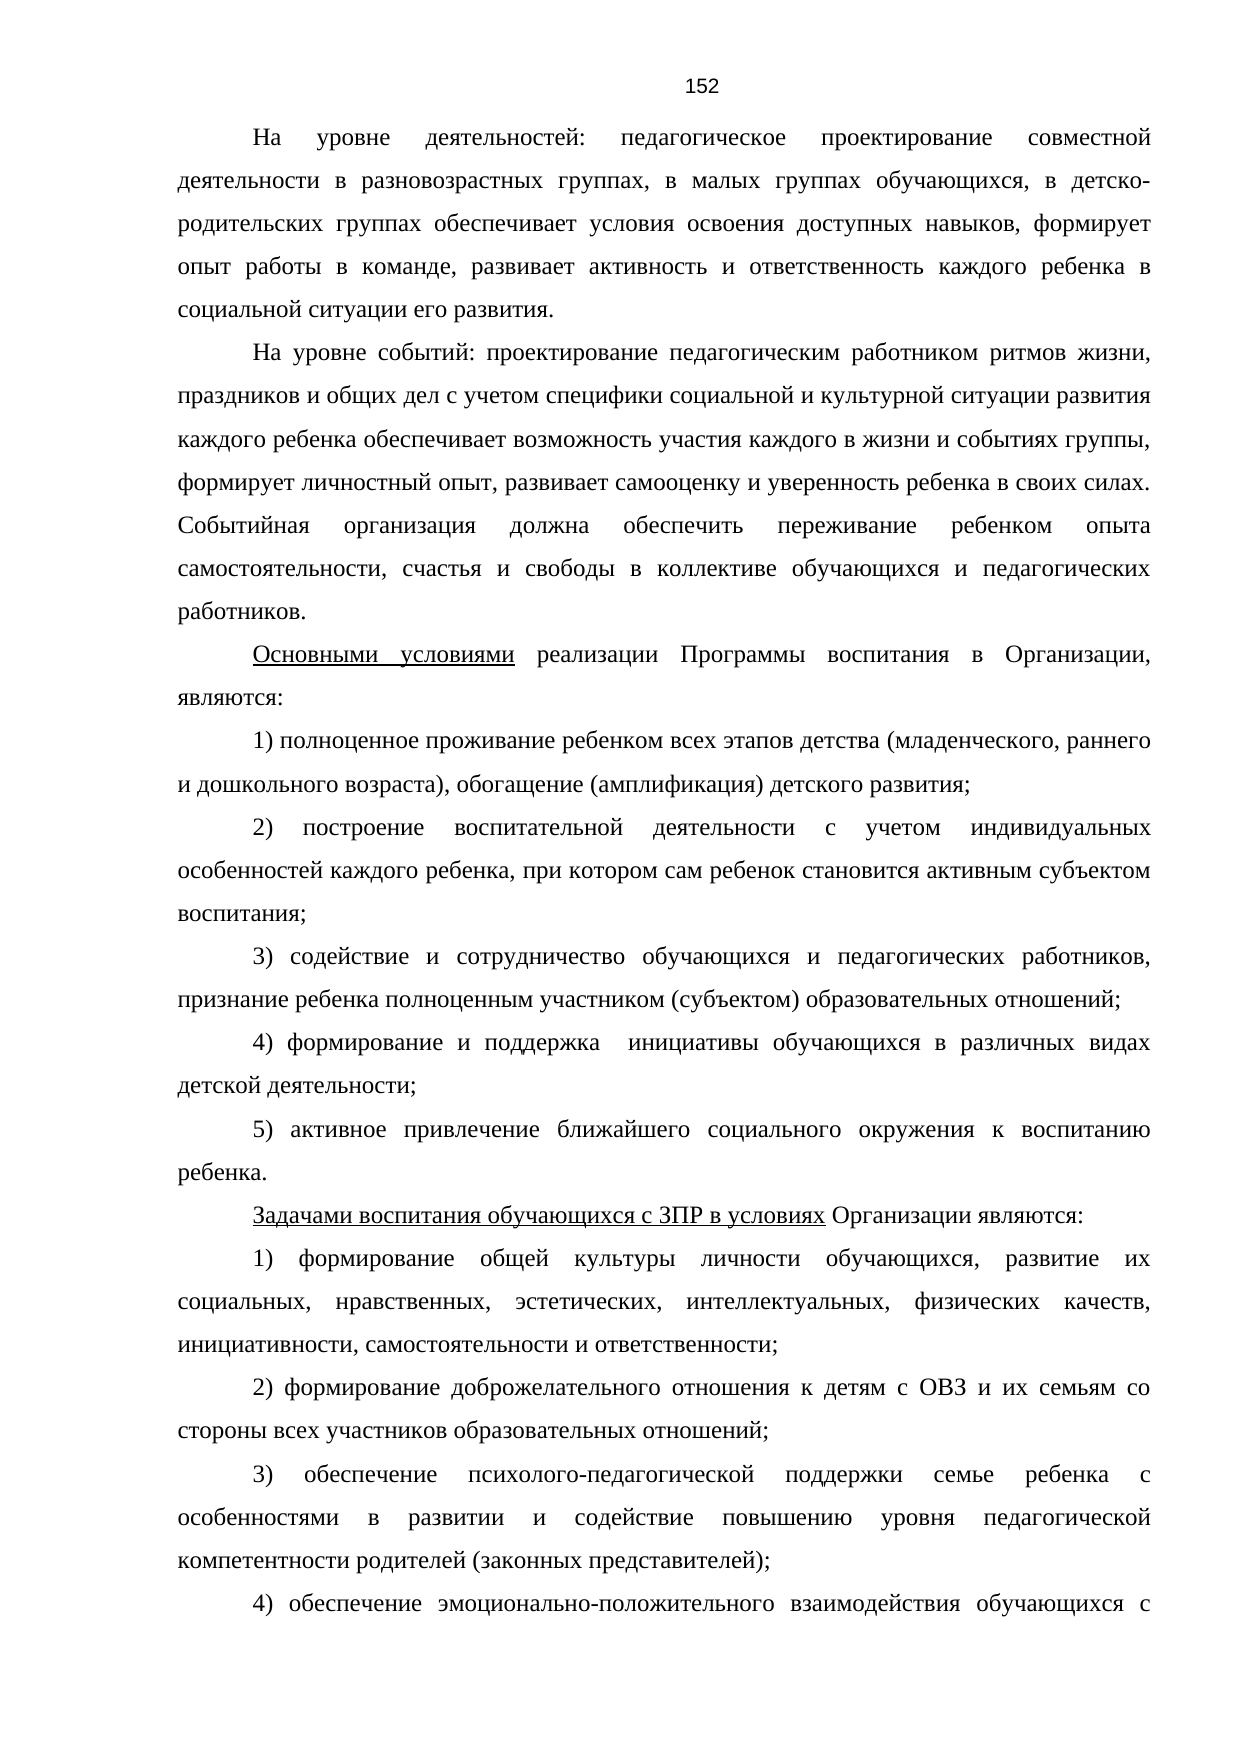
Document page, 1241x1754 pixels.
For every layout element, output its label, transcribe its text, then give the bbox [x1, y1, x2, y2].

text 1) полноценное проживание ребенком всех этапов детства (младенческого, раннего и дошкольного возраста), обогащение (амплификация) детского развития; [177, 726, 1152, 797]
text Основными условиями реализации Программы воспитания в Организации, являются: [177, 639, 1152, 711]
text 4) формирование и поддержка инициативы обучающихся в различных видах детской деятельности; [177, 1027, 1152, 1099]
text 5) активное привлечение ближайшего социального окружения к воспитанию ребенка. [177, 1114, 1152, 1186]
text 3) содействие и сотрудничество обучающихся и педагогических работников, признание ребенка полноценным участником (субъектом) образовательных отношений; [177, 941, 1152, 1013]
text На уровне событий: проектирование педагогическим работником ритмов жизни, праздников и общих дел с учетом специфики социальной и культурной ситуации развития каждого ребенка обеспечивает возможность участия каждого в жизни и событиях группы, формирует личностный опыт, развивает самооценку и уверенность ребенка в своих силах. Событийная организация должна обеспечить переживание ребенком опыта самостоятельности, счастья и свободы в коллективе обучающихся и педагогических работников. [177, 337, 1152, 625]
text 1) формирование общей культуры личности обучающихся, развитие их социальных, нравственных, эстетических, интеллектуальных, физических качеств, инициативности, самостоятельности и ответственности; [177, 1243, 1152, 1358]
text 3) обеспечение психолого-педагогической поддержки семье ребенка с особенностями в развитии и содействие повышению уровня педагогической компетентности родителей (законных представителей); [177, 1459, 1152, 1574]
text На уровне деятельностей: педагогическое проектирование совместной деятельности в разновозрастных группах, в малых группах обучающихся, в детско-родительских группах обеспечивает условия освоения доступных навыков, формирует опыт работы в команде, развивает активность и ответственность каждого ребенка в социальной ситуации его развития. [177, 122, 1152, 323]
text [177, 1588, 1152, 1617]
text 2) формирование доброжелательного отношения к детям с ОВЗ и их семьям со стороны всех участников образовательных отношений; [177, 1372, 1152, 1444]
text Задачами воспитания обучающихся с ЗПР в условиях Организации являются: [177, 1200, 1152, 1229]
text 2) построение воспитательной деятельности с учетом индивидуальных особенностей каждого ребенка, при котором сам ребенок становится активным субъектом воспитания; [177, 812, 1152, 927]
